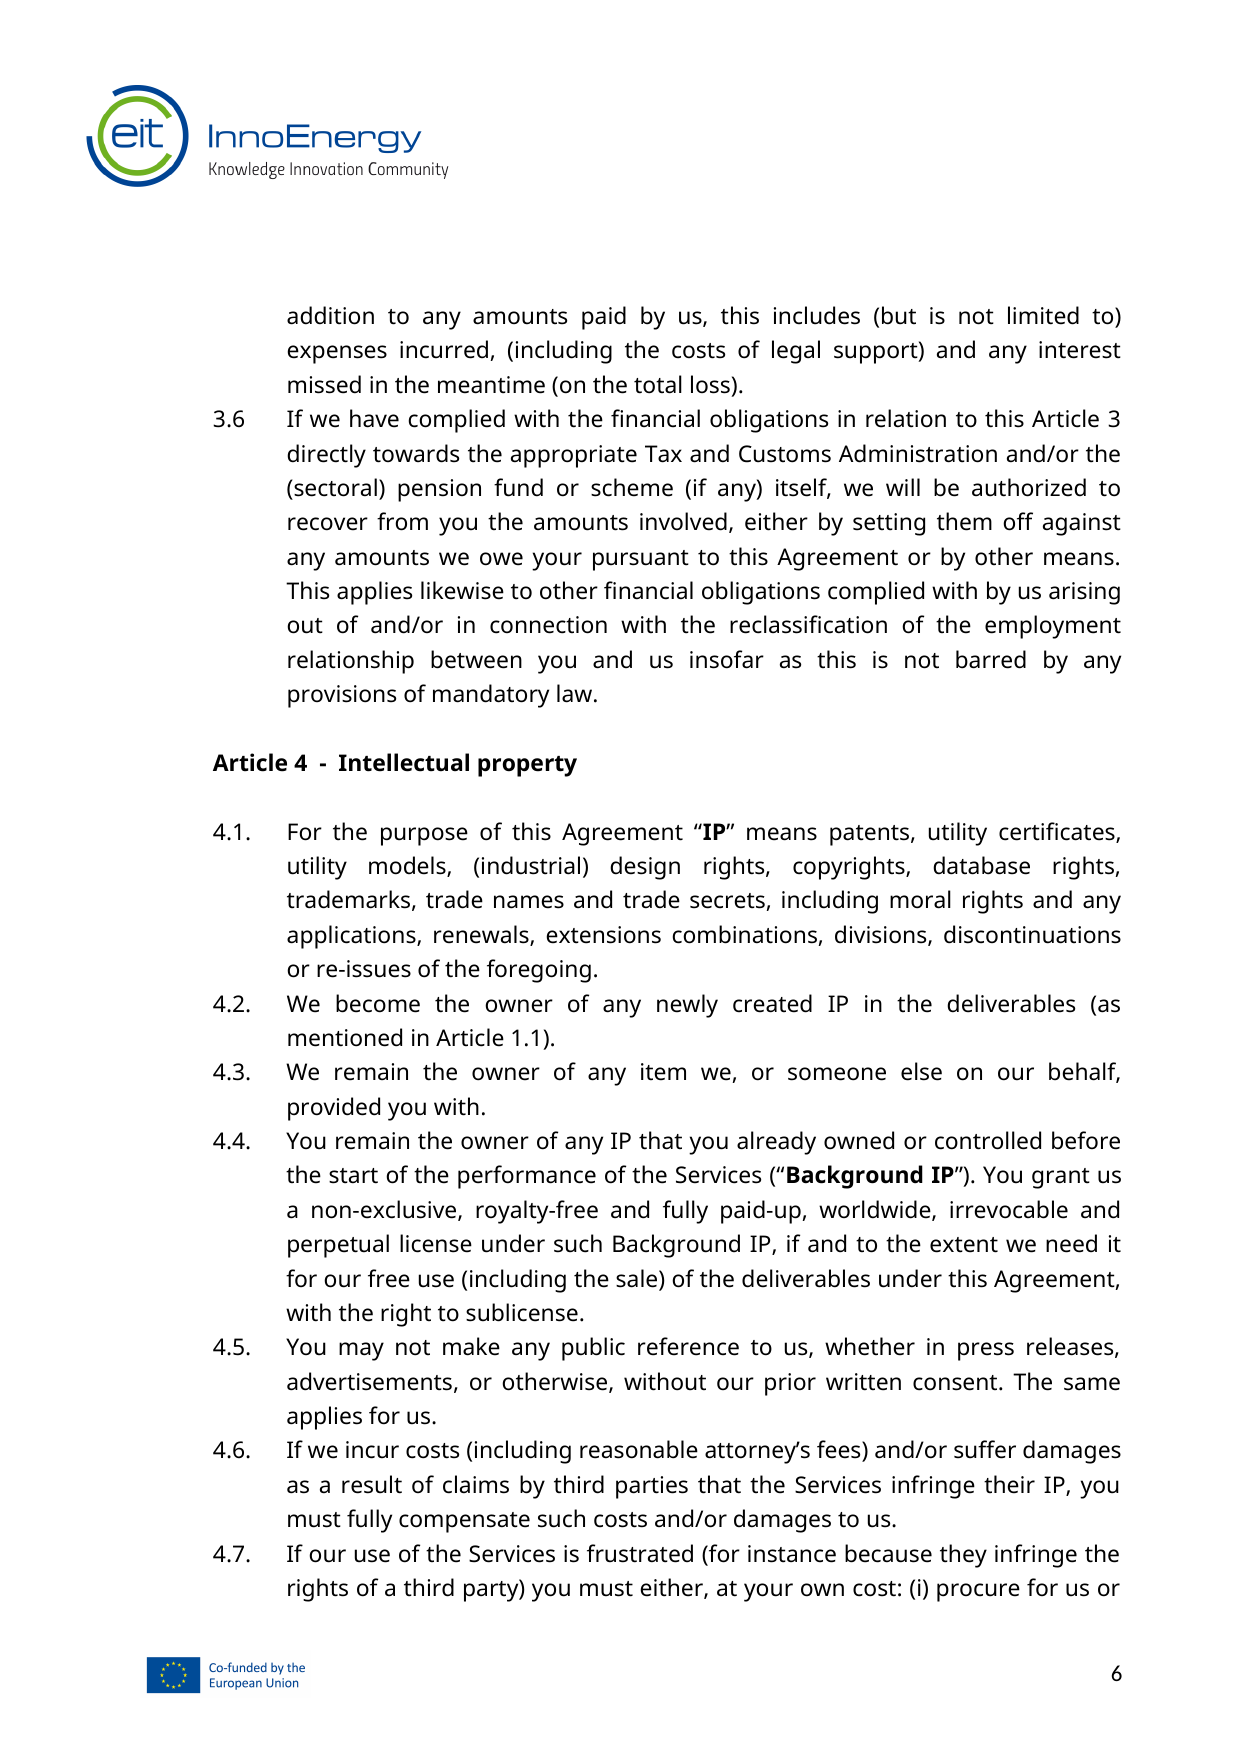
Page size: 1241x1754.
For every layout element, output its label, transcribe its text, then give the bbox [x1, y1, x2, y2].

text 4.2. We become the owner of any newly created IP in the deliverables (as mentioned in Article 1.1). [213, 987, 1122, 1053]
text 4.1. For the purpose of this Agreement “IP” means patents, utility certificates, utility models, (industrial) design rights, copyrights, database rights, trademarks, trade names and trade secrets, including moral rights and any applications, renewals, extensions combinations, divisions, discontinuations or re-issues of the foregoing. [213, 816, 1122, 984]
text 4.6. If we incur costs (including reasonable attorney’s fees) and/or suffer damages as a result of claims by third parties that the Services infringe their IP, you must fully compensate such costs and/or damages to us. [213, 1434, 1122, 1534]
text 4.3. We remain the owner of any item we, or someone else on our behalf, provided you with. [213, 1056, 1122, 1122]
text 4.4. You remain the owner of any IP that you already owned or controlled before the start of the performance of the Services (“Background IP”). You grant us a non-exclusive, royalty-free and fully paid-up, worldwide, irrevocable and perpetual license under such Background IP, if and to the extent we need it for our free use (including the sale) of the deliverables under this Agreement, with the right to sublicense. [213, 1125, 1122, 1328]
text Article 4 - Intellectual property [213, 747, 1122, 778]
picture [5, 0, 1241, 300]
text 3.6 If we have complied with the financial obligations in relation to this Article 3 directly towards the appropriate Tax and Customs Administration and/or the (sectoral) pension fund or scheme (if any) itself, we will be authorized to recover from you the amounts involved, either by setting them off against any amounts we owe your pursuant to this Agreement or by other means. This applies likewise to other financial obligations complied with by us arising out of and/or in connection with the reclassification of the employment relationship between you and us insofar as this is not barred by any provisions of mandatory law. [213, 403, 1122, 709]
picture [139, 1650, 311, 1697]
text 4.5. You may not make any public reference to us, whether in press releases, advertisements, or otherwise, without our prior written consent. The same applies for us. [213, 1331, 1122, 1431]
